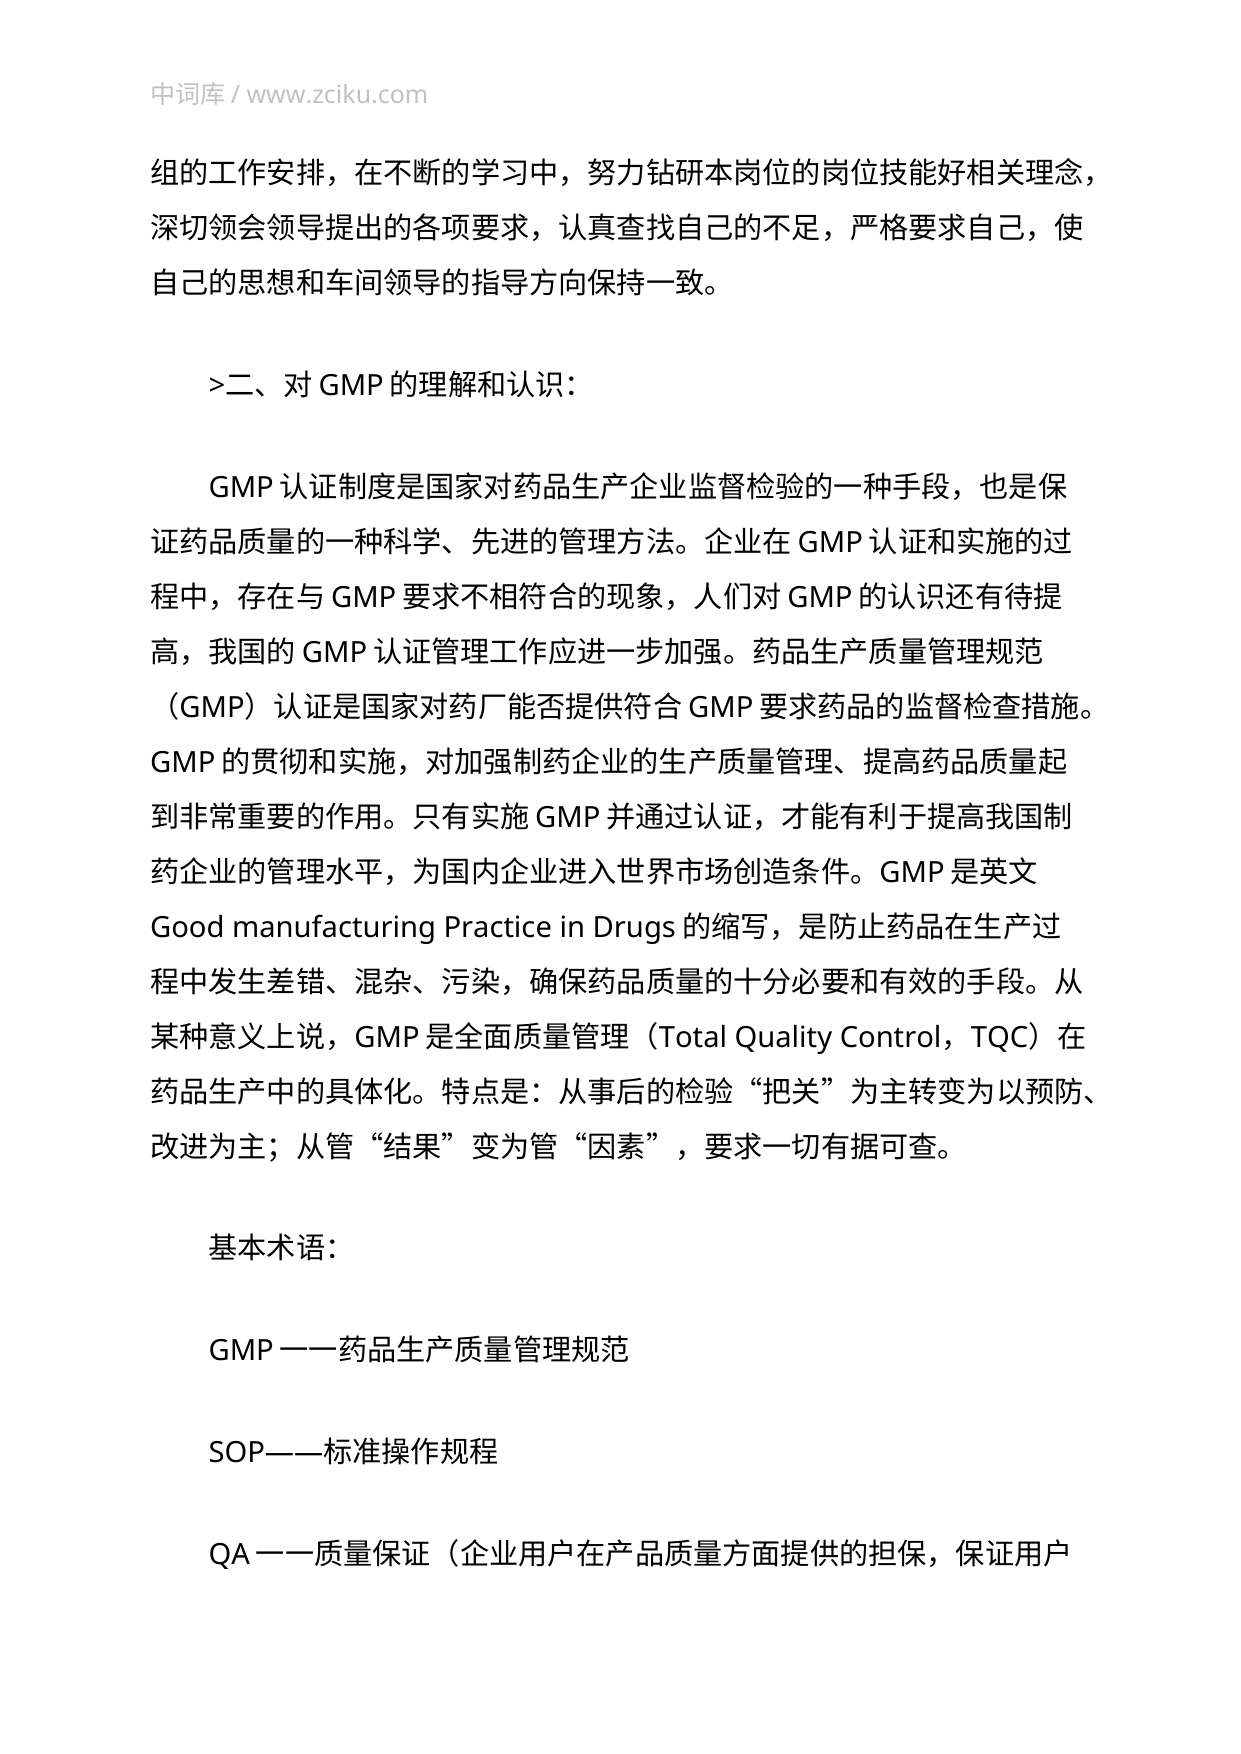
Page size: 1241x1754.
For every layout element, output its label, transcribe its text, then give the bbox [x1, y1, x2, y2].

text GMP一一药品生产质量管理规范 [150, 1327, 1090, 1369]
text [150, 150, 1090, 302]
text GMP认证制度是国家对药品生产企业监督检验的一种手段，也是保证药品质量的一种科学、先进的管理方法。企业在GMP认证和实施的过程中，存在与GMP要求不相符合的现象，人们对GMP的认识还有待提高，我国的GMP认证管理工作应进一步加强。药品生产质量管理规范（GMP）认证是国家对药厂能否提供符合GMP要求药品的监督检查措施。GMP的贯彻和实施，对加强制药企业的生产质量管理、提高药品质量起到非常重要的作用。只有实施GMP并通过认证，才能有利于提高我国制药企业的管理水平，为国内企业进入世界市场创造条件。GMP是英文Good manufacturing Practice in Drugs的缩写，是防止药品在生产过程中发生差错、混杂、污染，确保药品质量的十分必要和有效的手段。从某种意义上说，GMP是全面质量管理（Total Quality Control，TQC）在药品生产中的具体化。特点是：从事后的检验“把关”为主转变为以预防、改进为主；从管“结果”变为管“因素”，要求一切有据可查。 [150, 463, 1090, 1166]
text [150, 1531, 1090, 1573]
text SOP——标准操作规程 [150, 1429, 1090, 1471]
text >二、对GMP的理解和认识： [150, 362, 1090, 404]
text 基本术语： [150, 1225, 1090, 1267]
